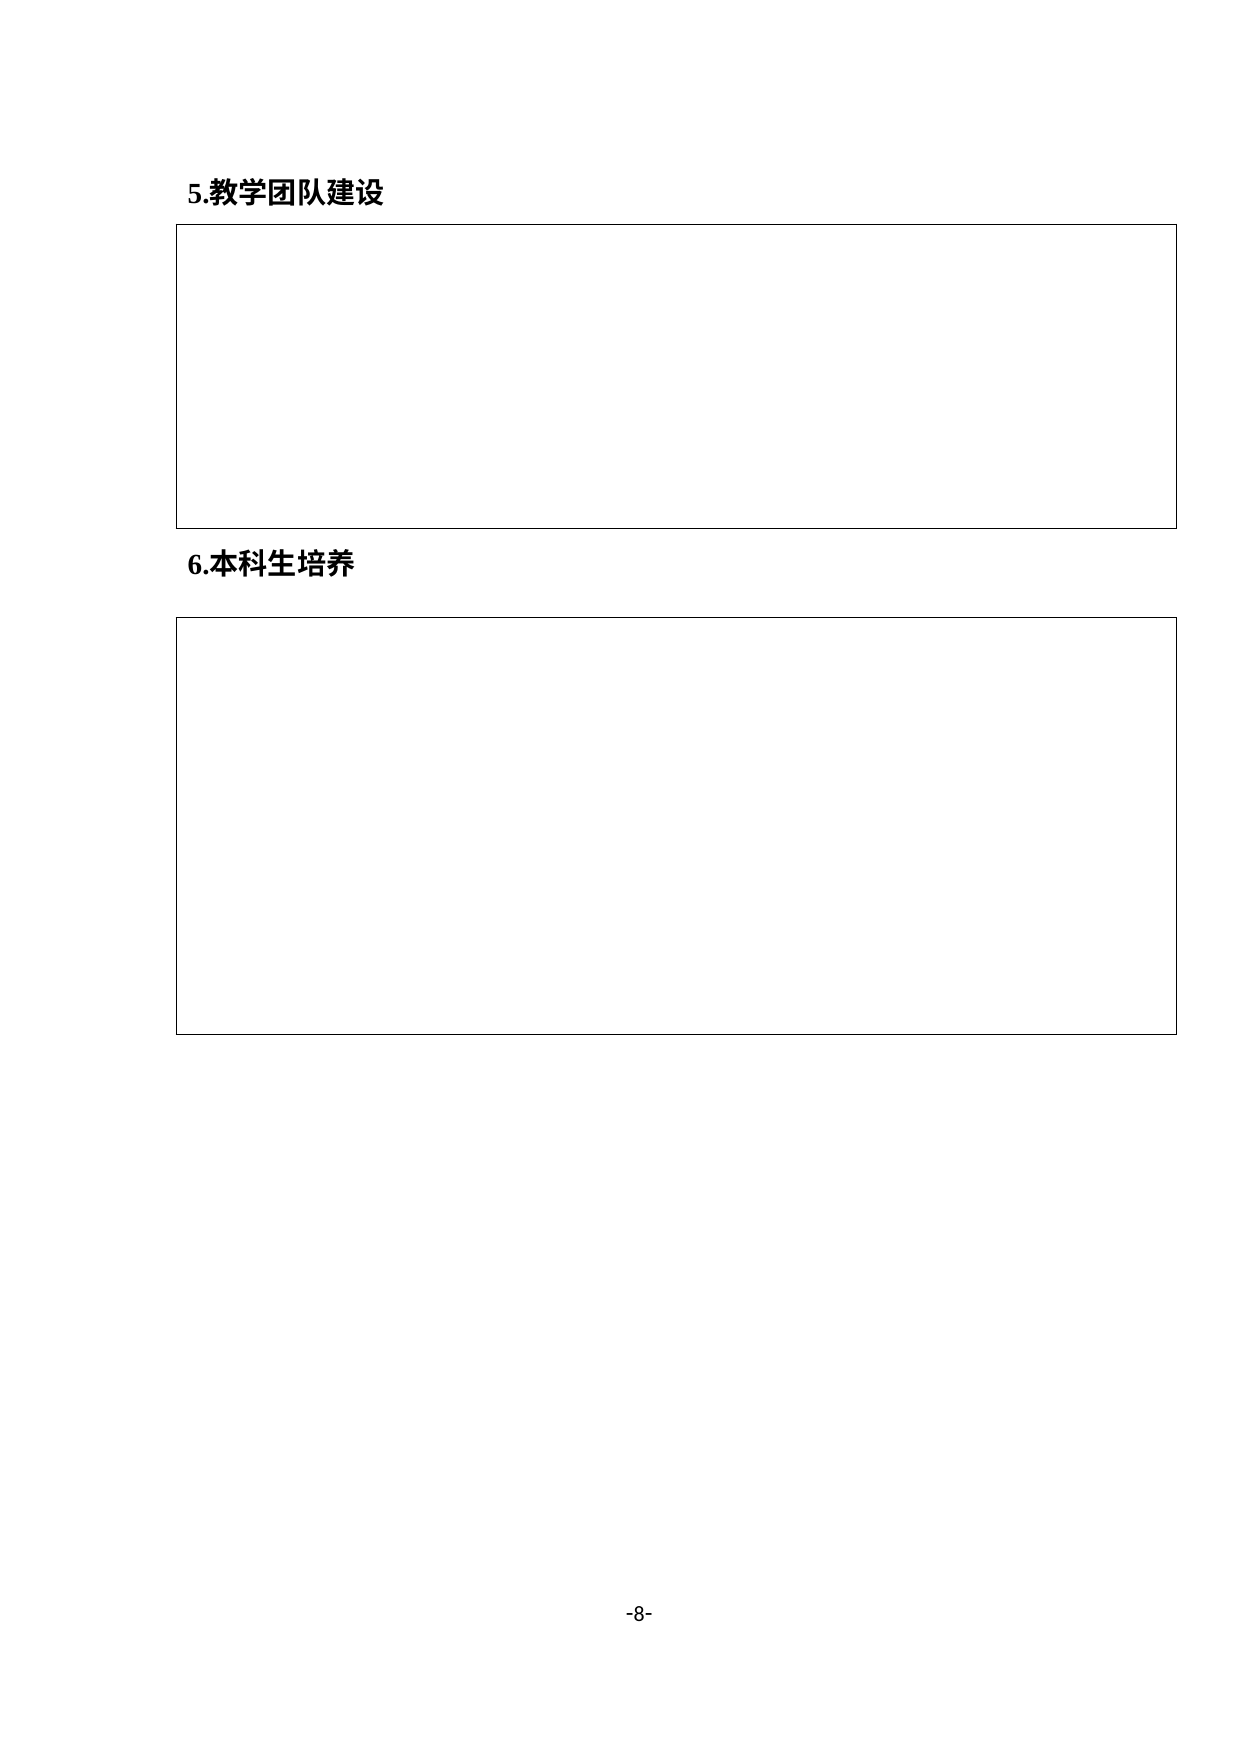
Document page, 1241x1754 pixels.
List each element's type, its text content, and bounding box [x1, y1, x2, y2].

text 5.教学团队建设 [187, 158, 1053, 223]
text 6.本科生培养 [187, 529, 1053, 594]
table_header [177, 225, 1176, 528]
table_header [177, 618, 1176, 1033]
